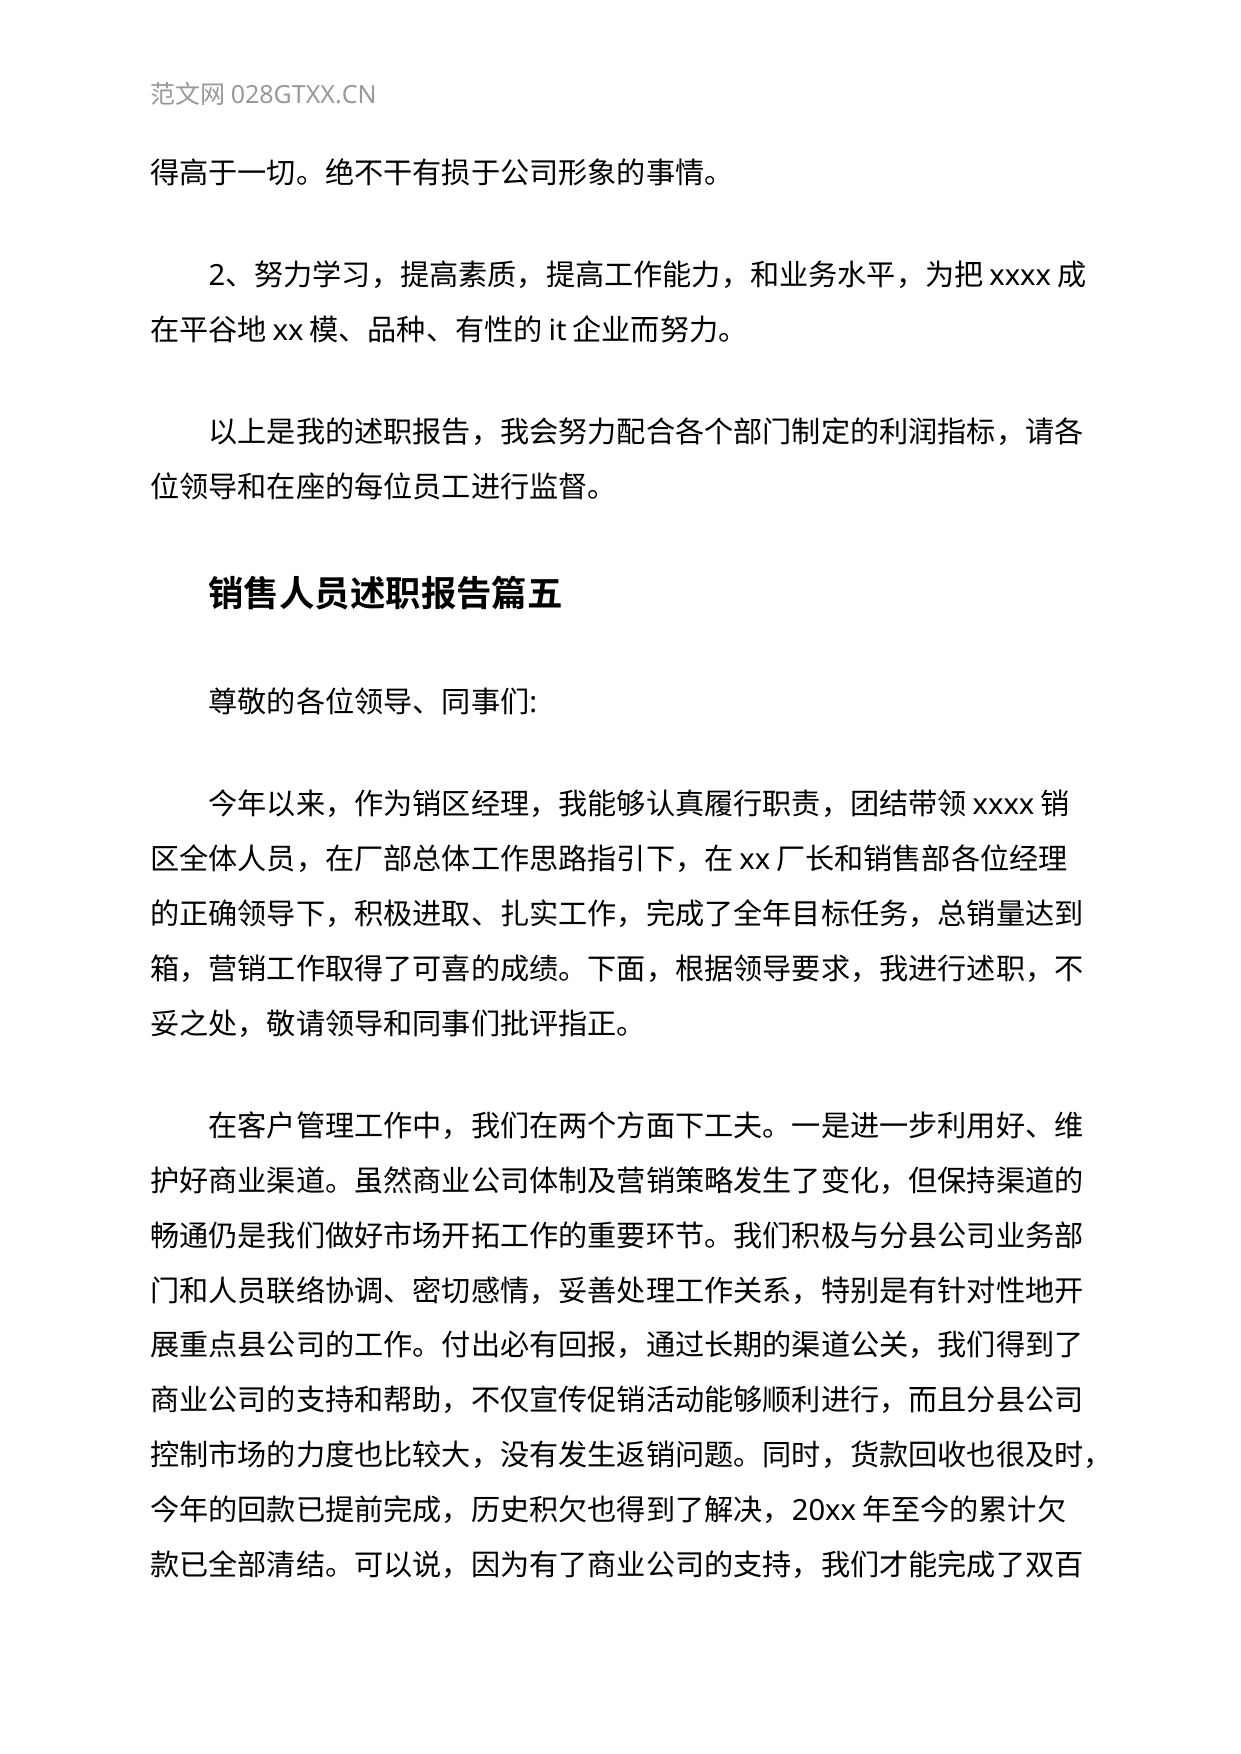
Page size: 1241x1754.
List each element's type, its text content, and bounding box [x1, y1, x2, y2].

text 尊敬的各位领导、同事们: [150, 679, 1090, 721]
text 2、努力学习，提高素质，提高工作能力，和业务水平，为把xxxx成在平谷地xx模、品种、有性的it企业而努力。 [150, 252, 1090, 349]
text 销售人员述职报告篇五 [150, 565, 1090, 617]
text 今年以来，作为销区经理，我能够认真履行职责，团结带领xxxx销区全体人员，在厂部总体工作思路指引下，在xx厂长和销售部各位经理的正确领导下，积极进取、扎实工作，完成了全年目标任务，总销量达到箱，营销工作取得了可喜的成绩。下面，根据领导要求，我进行述职，不妥之处，敬请领导和同事们批评指正。 [150, 781, 1090, 1043]
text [150, 1102, 1090, 1584]
text 以上是我的述职报告，我会努力配合各个部门制定的利润指标，请各位领导和在座的每位员工进行监督。 [150, 409, 1090, 506]
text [150, 150, 1090, 192]
